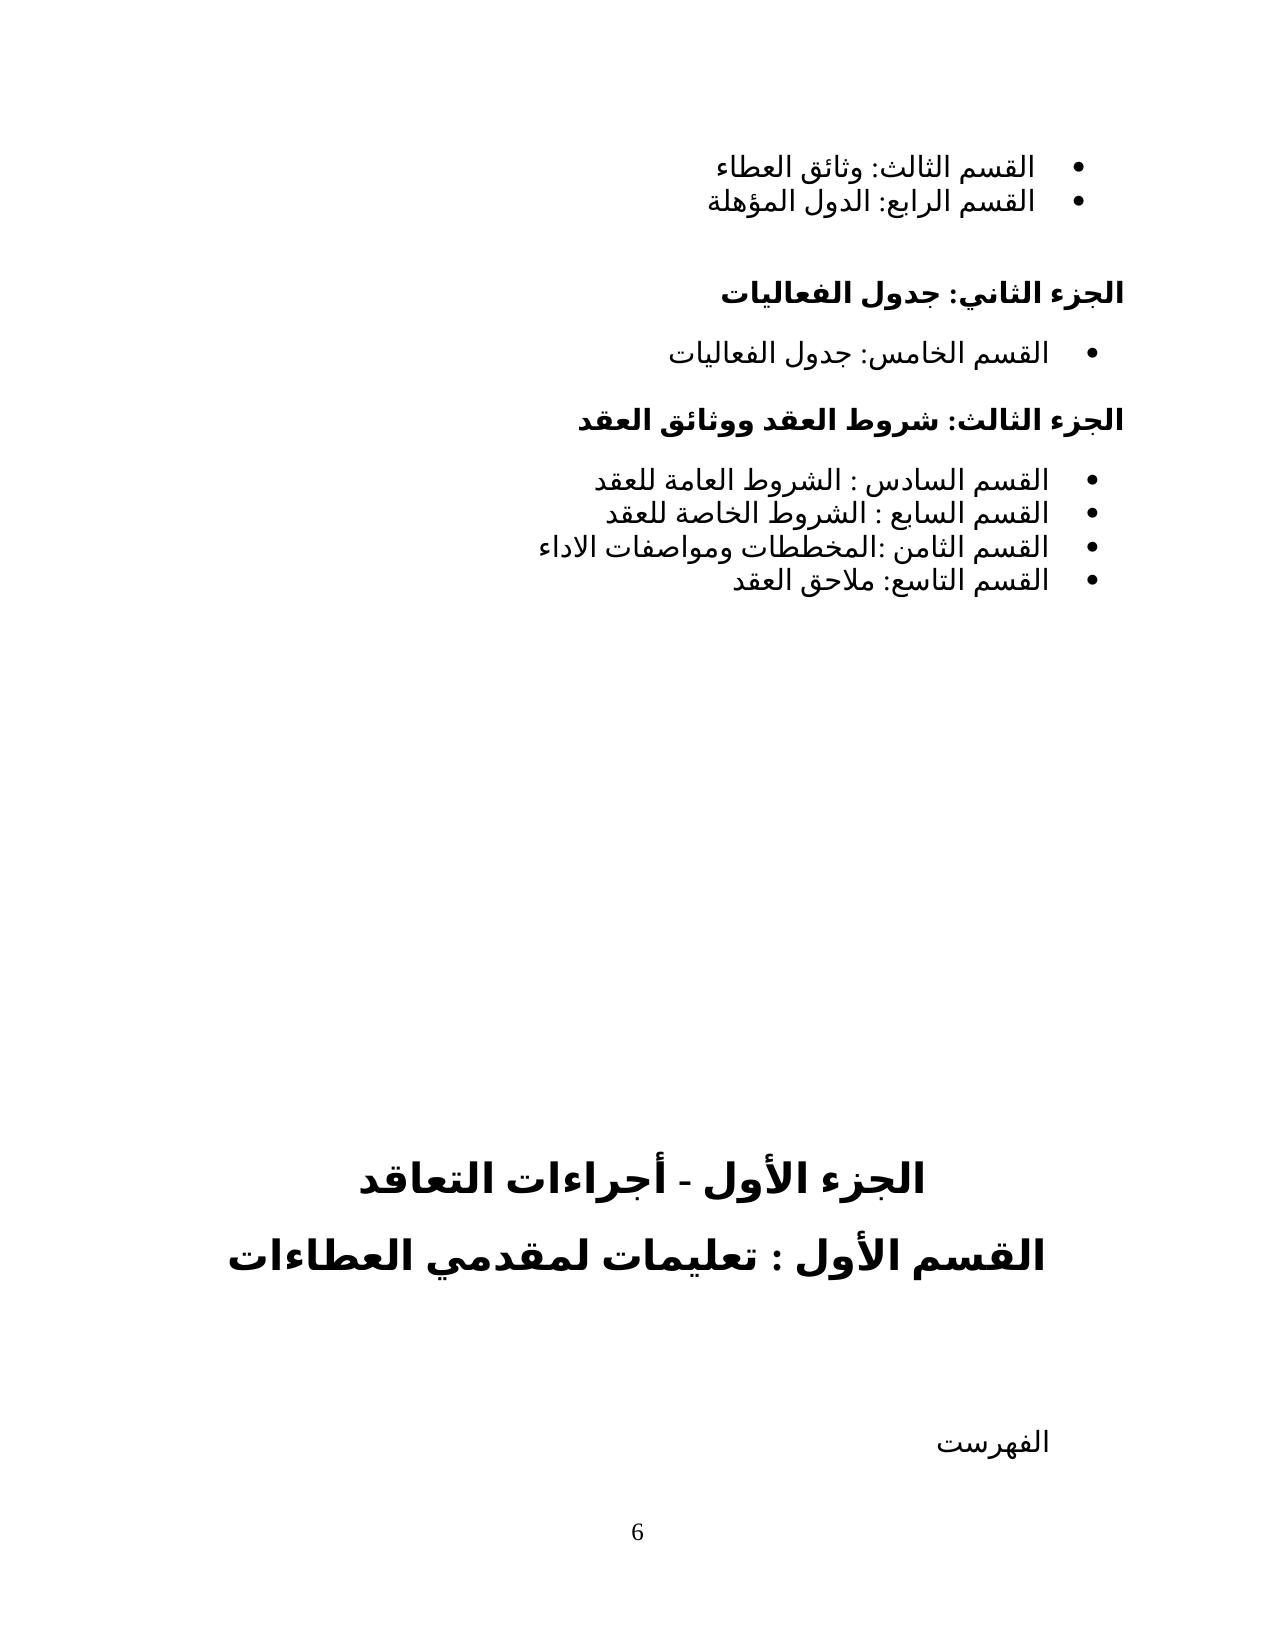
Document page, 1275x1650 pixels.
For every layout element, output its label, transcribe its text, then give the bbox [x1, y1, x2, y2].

text الجزء الثاني: جدول الفعاليات [150, 277, 1125, 310]
list القسم الخامس: جدول الفعاليات [150, 336, 1087, 370]
text الفهرست [150, 1426, 1050, 1459]
text القسم الأول : تعليمات لمقدمي العطاءات [150, 1231, 1125, 1279]
list القسم الثامن :المخططات ومواصفات الاداء [150, 530, 1087, 563]
text الجزء الثالث: شروط العقد ووثائق العقد [150, 403, 1125, 437]
list القسم التاسع: ملاحق العقد [150, 563, 1087, 597]
list القسم الثالث: وثائق العطاء [150, 150, 1073, 184]
list القسم السادس : الشروط العامة للعقد [150, 463, 1087, 496]
list القسم الرابع: الدول المؤهلة [150, 184, 1073, 217]
list القسم السابع : الشروط الخاصة للعقد [150, 496, 1087, 530]
text الجزء الأول - أجراءات التعاقد [150, 1155, 1125, 1203]
